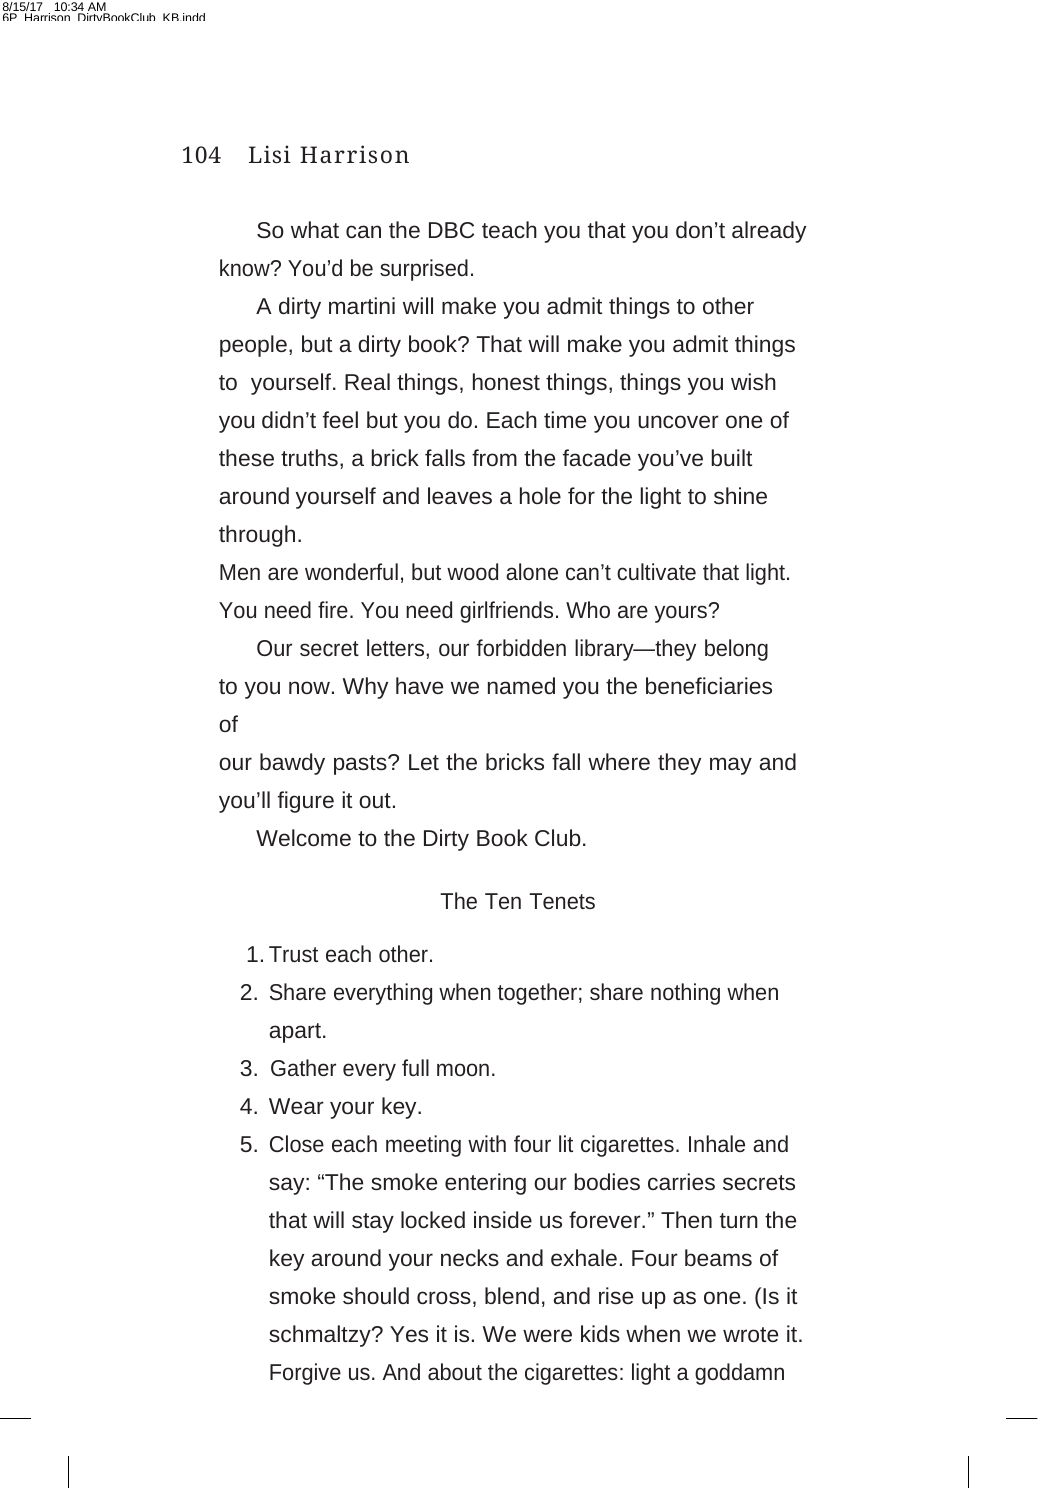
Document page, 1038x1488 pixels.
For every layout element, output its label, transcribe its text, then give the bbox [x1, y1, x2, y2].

text A dirty martini will make you admit things to other people, but a dirty book? That will make you admit things to yourself. Real things, honest things, things you wish you didn’t feel but you do. Each time you uncover one of these truths, a brick falls from the facade you’ve built around yourself and leaves a hole for the light to shine through. [219, 293, 803, 547]
text Welcome to the Dirty Book Club. [256, 825, 1037, 852]
list Share everything when together; share nothing when apart. [239, 979, 781, 1043]
list Gather every full moon. [239, 1055, 1037, 1081]
text 104 Lisi Harrison [181, 139, 1037, 171]
list Close each meeting with four lit cigarettes. Inhale and say: “The smoke entering our bodies carries secrets that will stay locked inside us forever.” Then turn the key around your necks and exhale. Four beams of smoke should cross, blend, and rise up as one. (Is it schmaltzy? Yes it is. We were kids when we wrote it. Forgive us. And about the cigarettes: light a goddamn [239, 1131, 803, 1385]
text The Ten Tenets [266, 888, 769, 915]
list Trust each other. [246, 941, 1037, 967]
text our bawdy pasts? Let the bricks fall where they may and you’ll figure it out. [219, 749, 847, 813]
text So what can the DBC teach you that you don’t already know? You’d be surprised. [219, 217, 847, 281]
list Wear your key. [239, 1093, 1037, 1119]
text Our secret letters, our forbidden library—they belong to you now. Why have we named you the beneficiaries of [219, 635, 786, 737]
text Men are wonderful, but wood alone can’t cultivate that light. You need fire. You need girlfriends. Who are yours? [219, 559, 817, 623]
